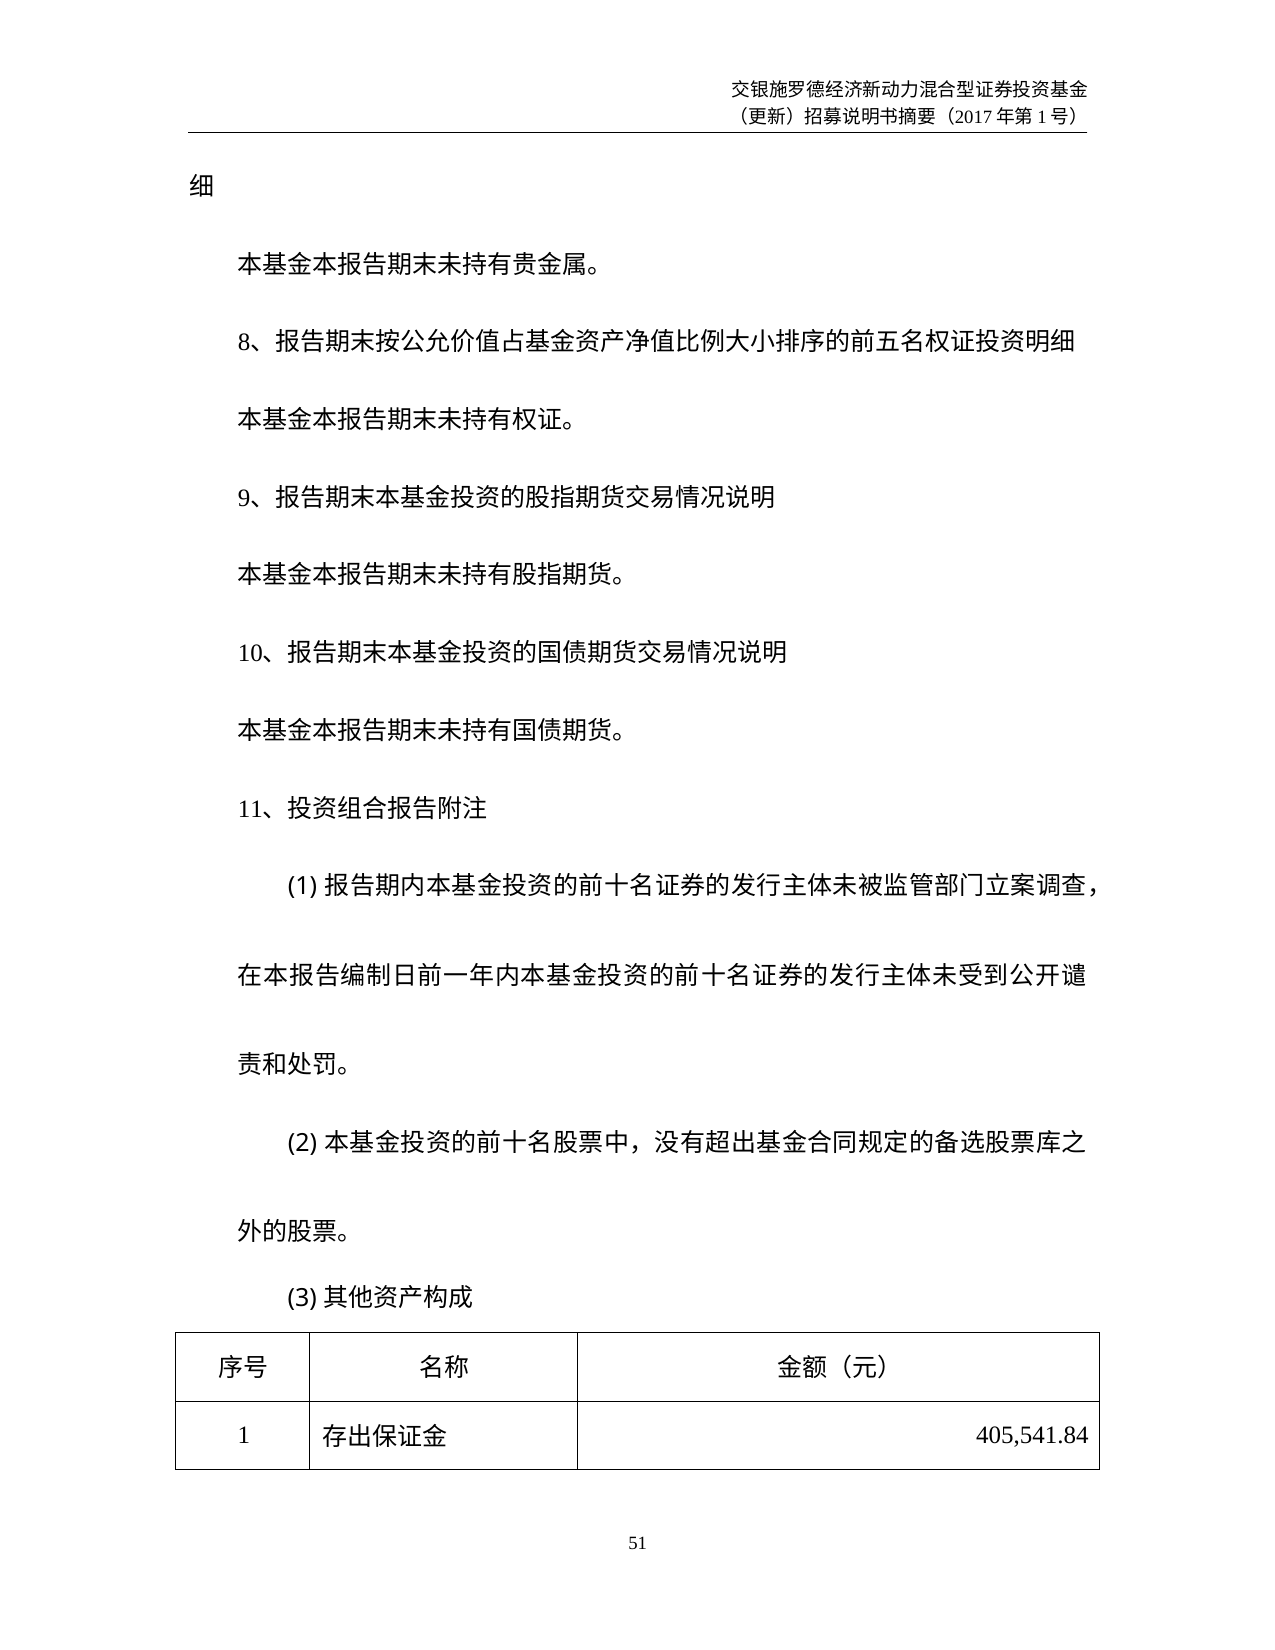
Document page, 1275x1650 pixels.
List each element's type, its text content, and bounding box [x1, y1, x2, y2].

table_cell 存出保证金 [310, 1402, 577, 1469]
text (3) 其他资产构成 [187, 1278, 1087, 1314]
text 本基金本报告期末未持有贵金属。 [187, 232, 1106, 292]
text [189, 155, 1087, 214]
text 8、报告期末按公允价值占基金资产净值比例大小排序的前五名权证投资明细 [189, 310, 1087, 370]
table_header 金额（元） [578, 1333, 1099, 1401]
text (1) 报告期内本基金投资的前十名证券的发行主体未被监管部门立案调查，在本报告编制日前一年内本基金投资的前十名证券的发行主体未受到公开谴责和处罚。 [238, 854, 1087, 1092]
table_header 序号 [176, 1333, 309, 1401]
table_header 名称 [310, 1333, 577, 1401]
text 本基金本报告期末未持有权证。 [187, 388, 1106, 447]
text 本基金本报告期末未持有股指期货。 [187, 543, 1106, 603]
text 9、报告期末本基金投资的股指期货交易情况说明 [189, 466, 1087, 525]
text 本基金本报告期末未持有国债期货。 [189, 699, 1087, 758]
table_cell 1 [176, 1402, 309, 1469]
table_cell 405,541.84 [578, 1402, 1099, 1469]
text 10、报告期末本基金投资的国债期货交易情况说明 [189, 621, 1087, 681]
text 11、投资组合报告附注 [189, 776, 1087, 836]
text (2) 本基金投资的前十名股票中，没有超出基金合同规定的备选股票库之外的股票。 [238, 1111, 1087, 1259]
